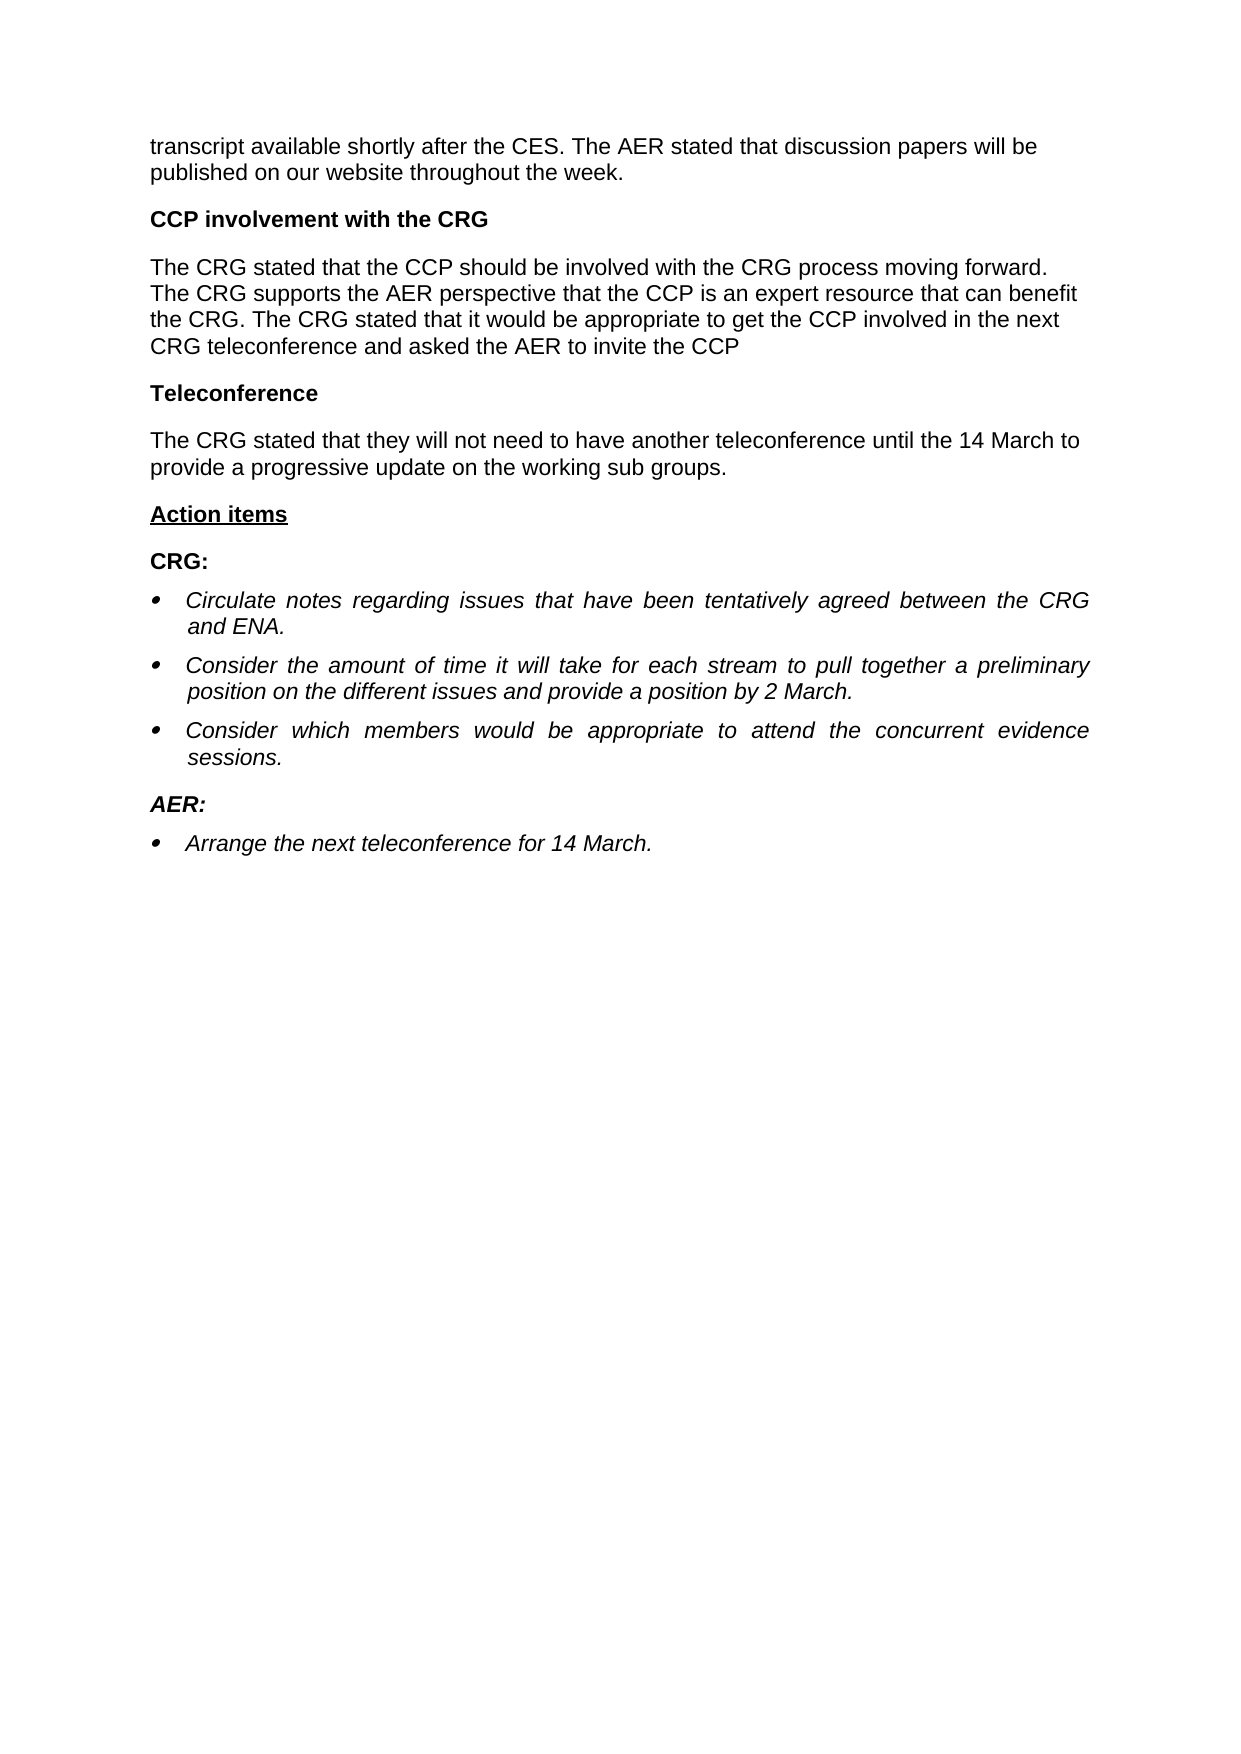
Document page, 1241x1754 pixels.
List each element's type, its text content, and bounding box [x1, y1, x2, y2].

text CCP involvement with the CRG [150, 206, 1090, 233]
text Teleconference [150, 380, 1090, 406]
list Arrange the next teleconference for 14 March. [150, 829, 1090, 856]
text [150, 133, 1090, 186]
text AER: [150, 791, 1090, 817]
text Action items [150, 501, 1090, 527]
text CRG: [150, 548, 1090, 574]
list Consider which members would be appropriate to attend the concurrent evidence sessions. [150, 717, 1090, 770]
text The CRG stated that the CCP should be involved with the CRG process moving forward. The CRG supports the AER perspective that the CCP is an expert resource that can benefit the CRG. The CRG stated that it would be appropriate to get the CCP involved in the next CRG teleconference and asked the AER to invite the CCP [150, 254, 1090, 359]
list Consider the amount of time it will take for each stream to pull together a preliminary position on the different issues and provide a position by 2 March. [150, 652, 1090, 704]
text The CRG stated that they will not need to have another teleconference until the 14 March to provide a progressive update on the working sub groups. [150, 427, 1090, 480]
list Circulate notes regarding issues that have been tentatively agreed between the CRG and ENA. [150, 587, 1090, 639]
